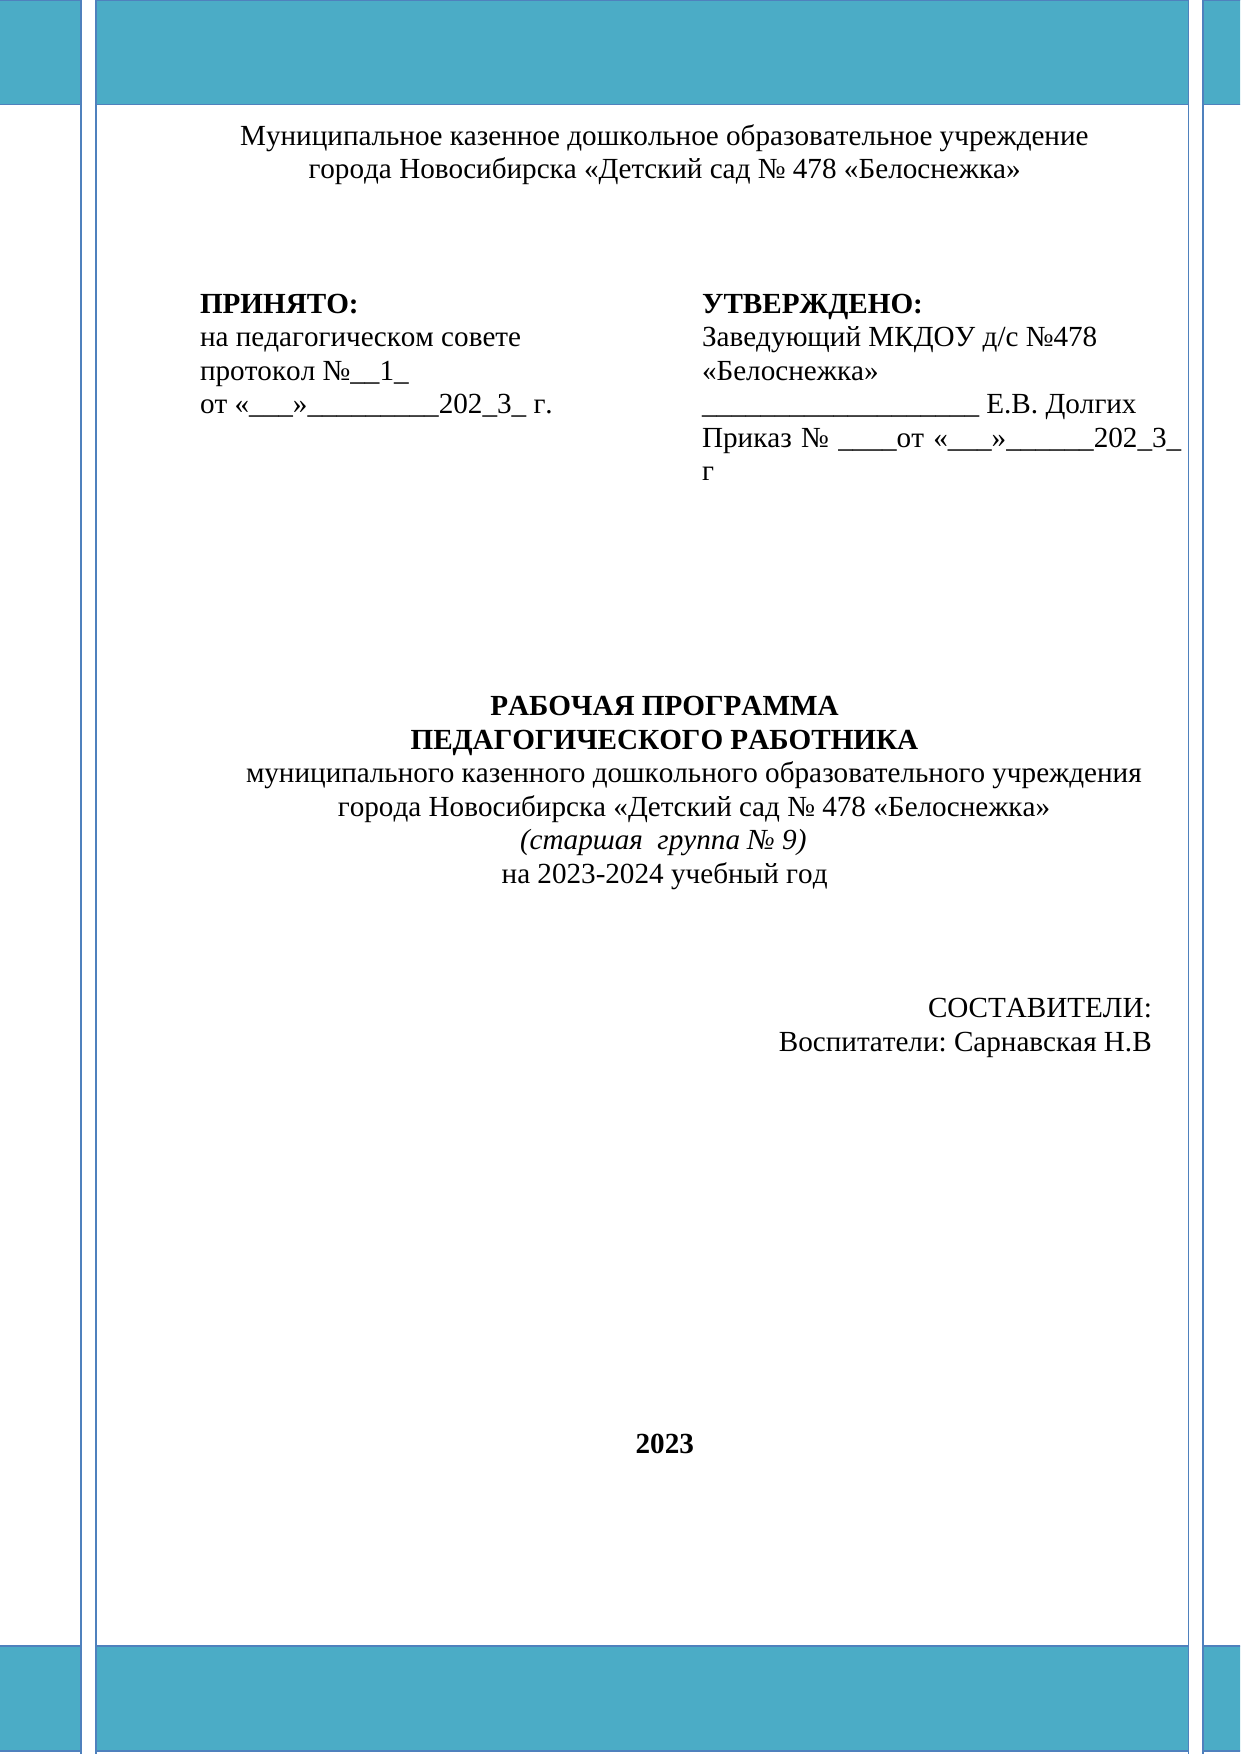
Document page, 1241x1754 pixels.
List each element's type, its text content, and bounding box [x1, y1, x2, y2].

table_header УТВЕРЖДЕНО: Заведующий МКДОУ д/с №478 «Белоснежка» ___________________ Е.В. Долгих Приказ № ____от «___»______202_3_ г [691, 286, 1188, 487]
text ПЕДАГОГИЧЕСКОГО РАБОТНИКА [177, 722, 1152, 755]
text (старшая группа № 9) [177, 822, 1152, 856]
text на 2023-2024 учебный год [177, 856, 1152, 889]
table_header ПРИНЯТО: на педагогическом совете протокол №__1_ от «___»_________202_3_ г. [189, 286, 691, 487]
text СОСТАВИТЕЛИ: [177, 990, 1152, 1024]
text муниципального казенного дошкольного образовательного учреждения [177, 755, 1152, 789]
text Муниципальное казенное дошкольное образовательное учреждение [177, 118, 1152, 152]
text Воспитатели: Сарнавская Н.В [177, 1024, 1152, 1057]
text города Новосибирска «Детский сад № 478 «Белоснежка» [177, 789, 1152, 822]
text 2023 [177, 1426, 1152, 1460]
text РАБОЧАЯ ПРОГРАММА [177, 688, 1152, 722]
text города Новосибирска «Детский сад № 478 «Белоснежка» [177, 152, 1152, 185]
